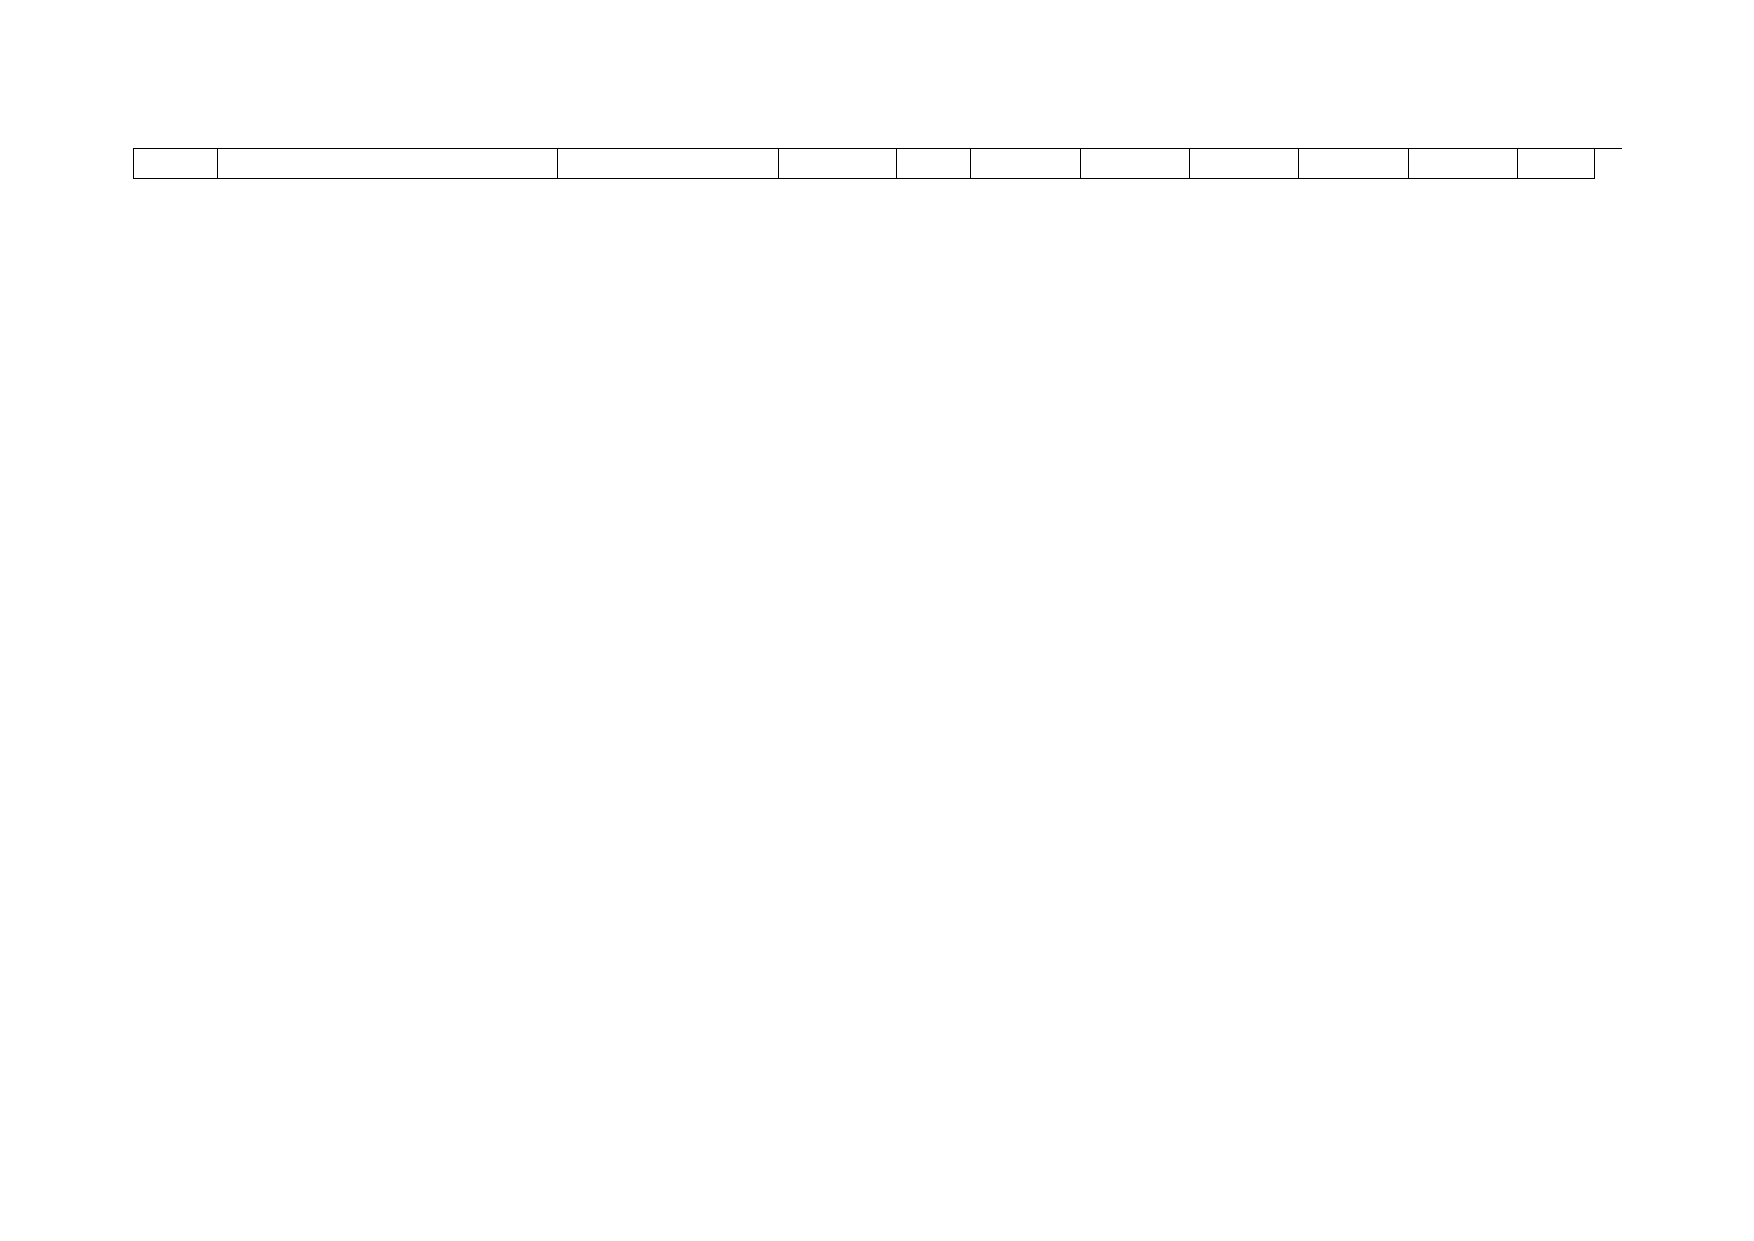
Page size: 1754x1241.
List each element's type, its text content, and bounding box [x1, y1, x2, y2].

table_cell 20 [1190, 149, 1298, 177]
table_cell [218, 149, 557, 177]
table_cell [1518, 149, 1594, 177]
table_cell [558, 149, 778, 177]
table_cell 0 [897, 149, 970, 177]
table_cell [1081, 149, 1189, 177]
table_cell [971, 149, 1080, 177]
table_cell 3.5 [134, 149, 217, 177]
table_cell 15 [1299, 149, 1408, 177]
table_cell шт. [779, 149, 896, 177]
table_cell [1409, 149, 1517, 177]
